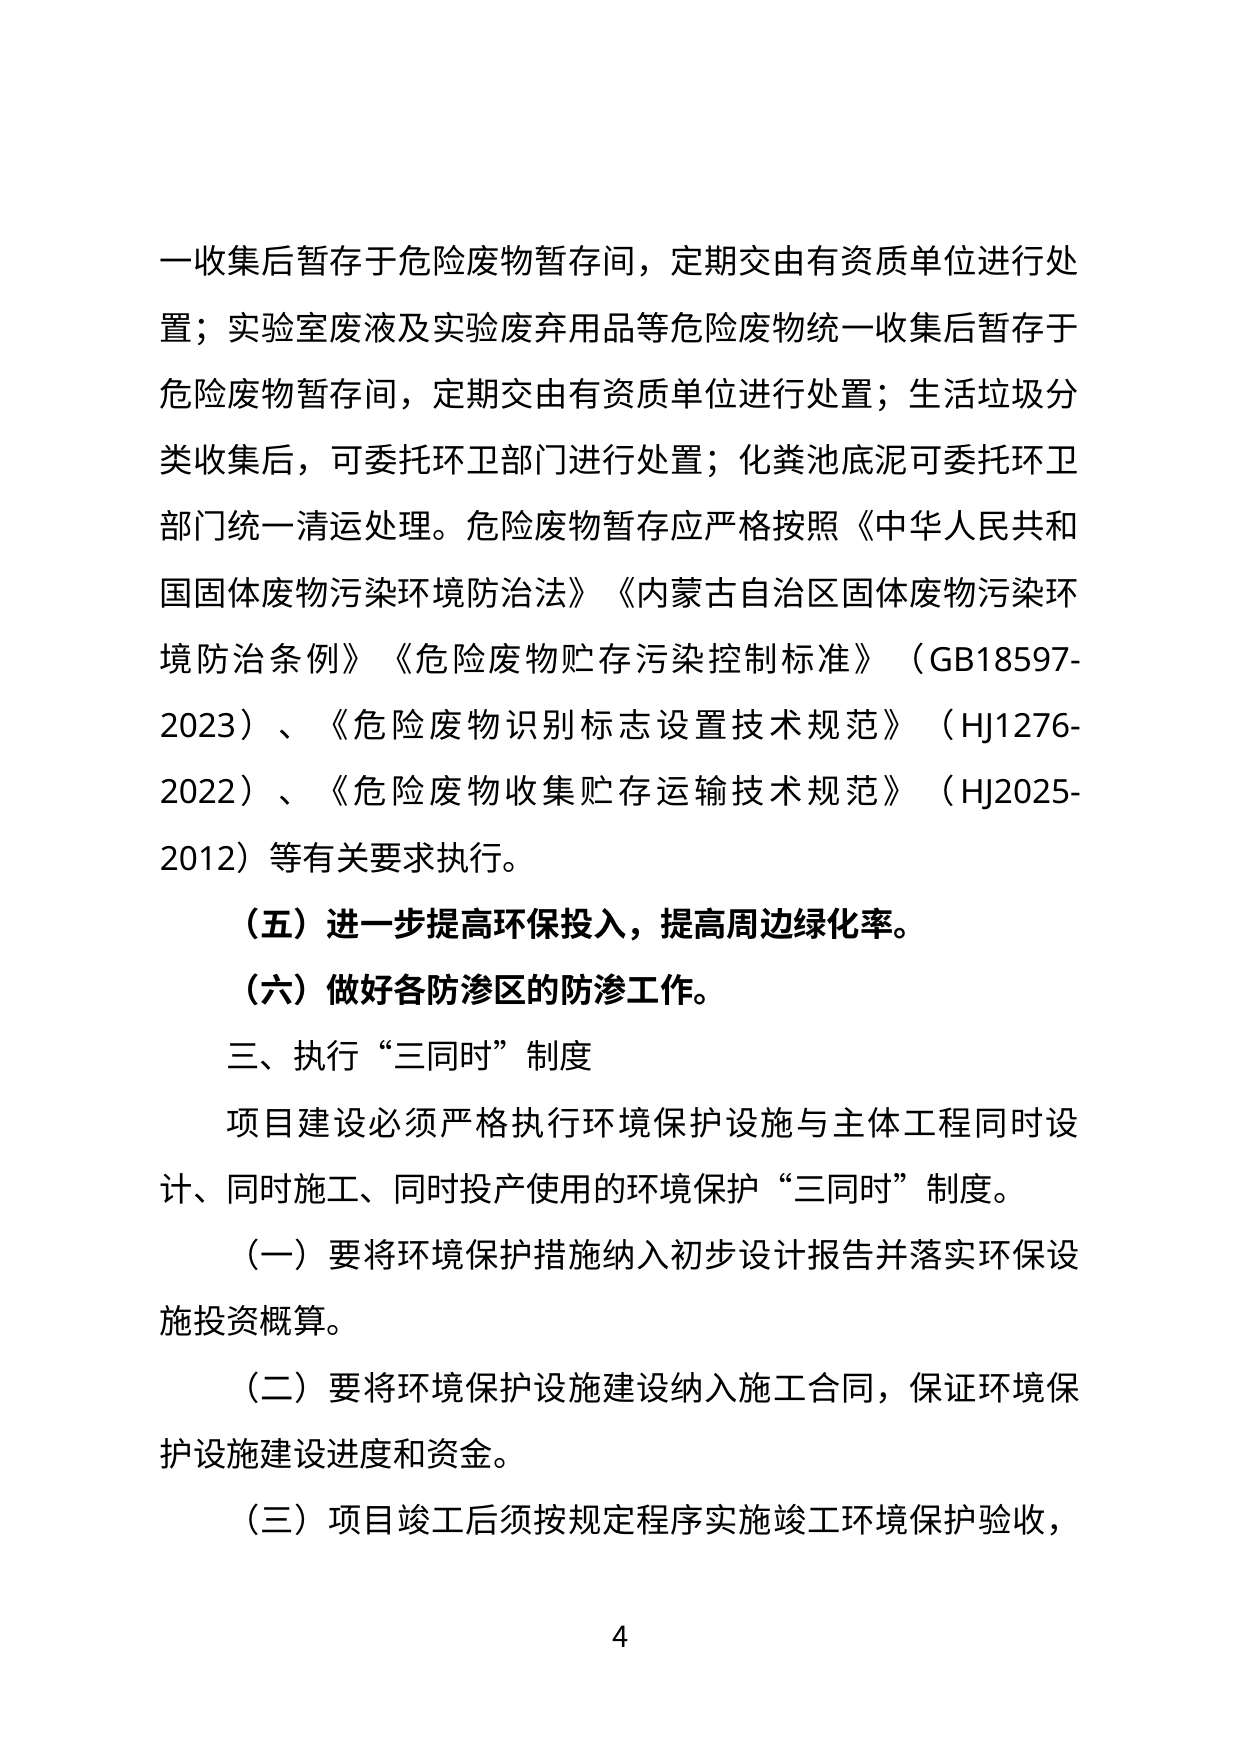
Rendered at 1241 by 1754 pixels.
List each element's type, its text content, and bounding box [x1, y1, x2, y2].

list 项目建设必须严格执行环境保护设施与主体工程同时设计、同时施工、同时投产使用的环境保护“三同时”制度。 [159, 1087, 1081, 1220]
text （五）进一步提高环保投入，提高周边绿化率。 [159, 889, 1081, 955]
list 三、执行“三同时”制度 [159, 1021, 1081, 1087]
list （一）要将环境保护措施纳入初步设计报告并落实环保设施投资概算。 [159, 1220, 1081, 1352]
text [159, 226, 1081, 889]
text （六）做好各防渗区的防渗工作。 [159, 955, 1081, 1021]
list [159, 1485, 1081, 1551]
list （二）要将环境保护设施建设纳入施工合同，保证环境保护设施建设进度和资金。 [159, 1352, 1081, 1485]
